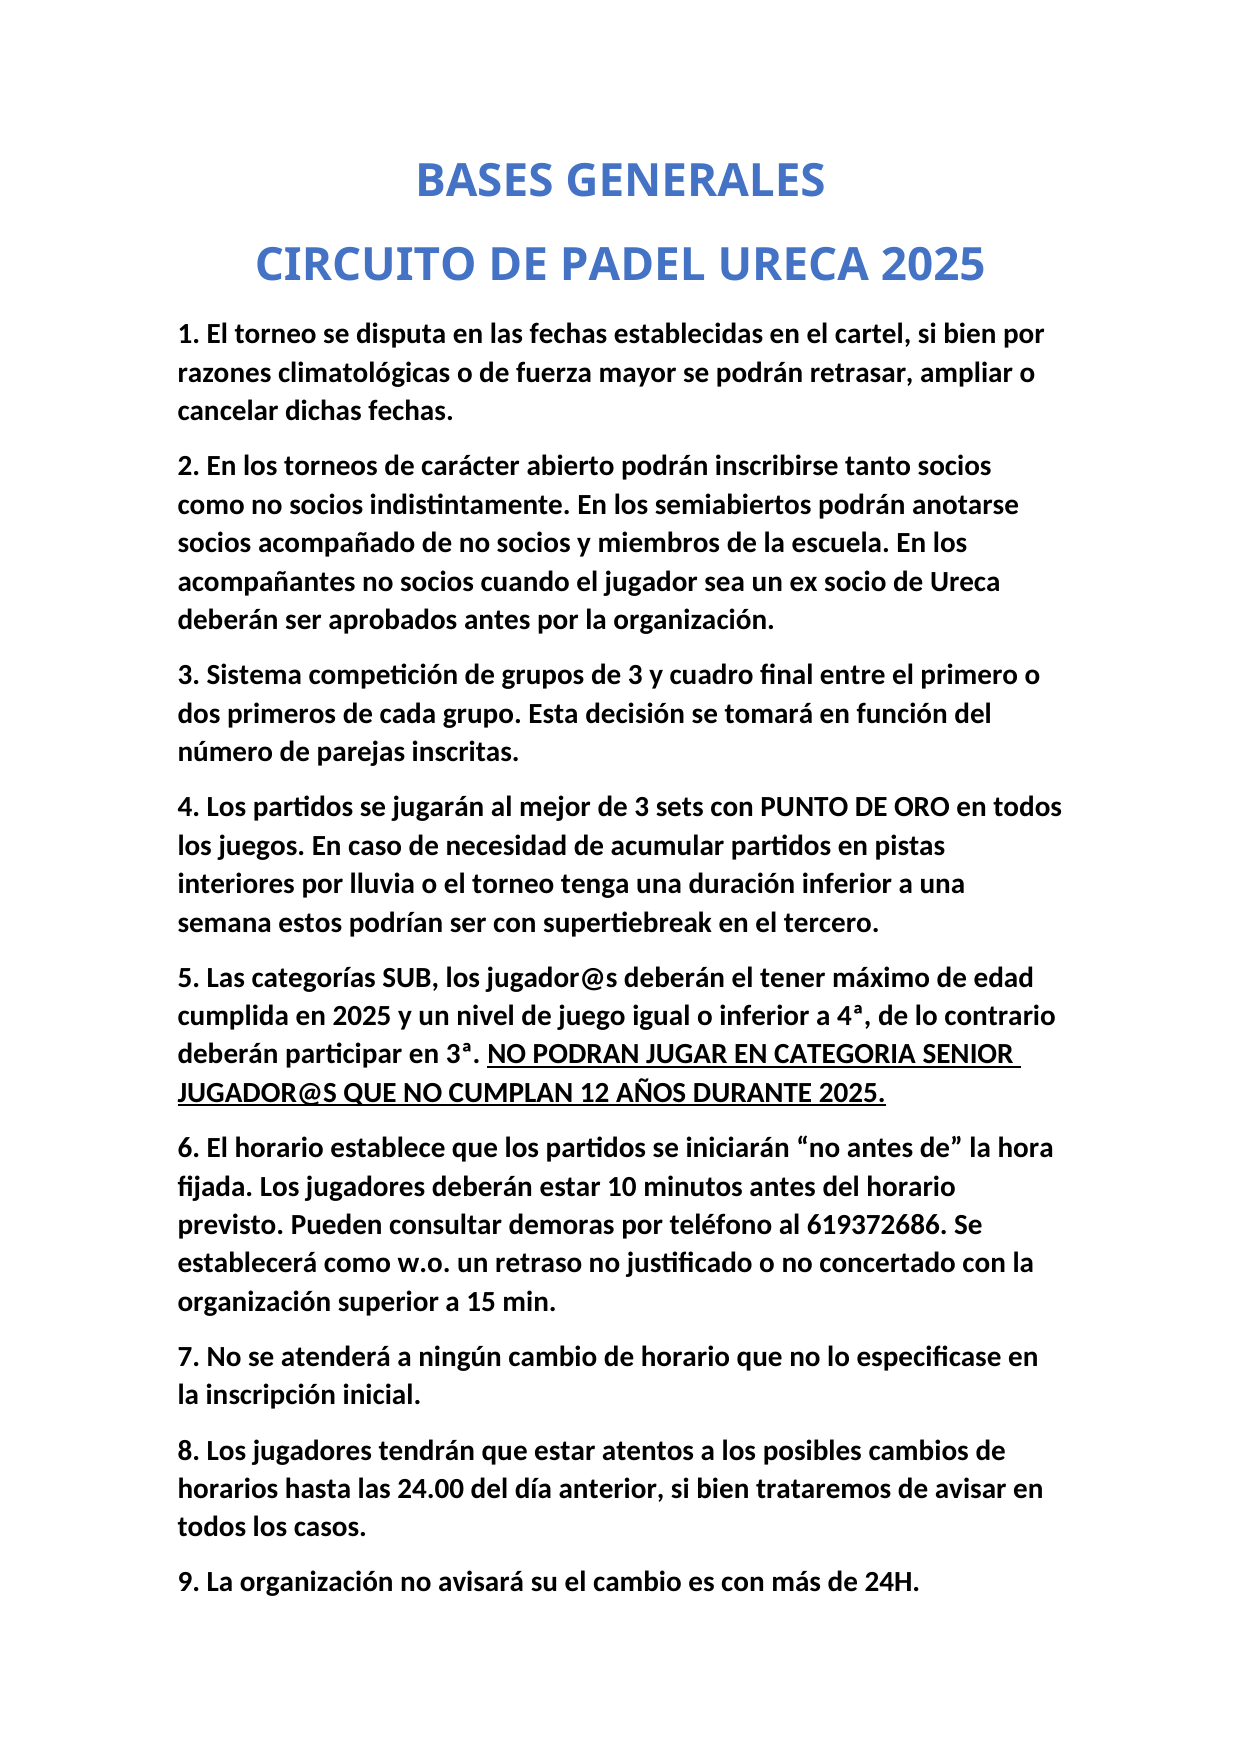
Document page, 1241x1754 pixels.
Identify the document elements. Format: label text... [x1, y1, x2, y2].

text 1. El torneo se disputa en las fechas establecidas en el cartel, si bien por razones climatológicas o de fuerza mayor se podrán retrasar, ampliar o cancelar dichas fechas. [177, 316, 1063, 428]
text 6. El horario establece que los partidos se iniciarán “no antes de” la hora fijada. Los jugadores deberán estar 10 minutos antes del horario previsto. Pueden consultar demoras por teléfono al 619372686. Se establecerá como w.o. un retraso no justificado o no concertado con la organización superior a 15 min. [177, 1129, 1063, 1318]
text 9. La organización no avisará su el cambio es con más de 24H. [177, 1563, 1063, 1599]
text CIRCUITO DE PADEL URECA 2025 [177, 232, 1063, 294]
text 5. Las categorías SUB, los jugador@s deberán el tener máximo de edad cumplida en 2025 y un nivel de juego igual o inferior a 4ª, de lo contrario deberán participar en 3ª. NO PODRAN JUGAR EN CATEGORIA SENIOR JUGADOR@S QUE NO CUMPLAN 12 AÑOS DURANTE 2025. [177, 959, 1063, 1110]
text BASES GENERALES [177, 148, 1063, 210]
text 4. Los partidos se jugarán al mejor de 3 sets con PUNTO DE ORO en todos los juegos. En caso de necesidad de acumular partidos en pistas interiores por lluvia o el torneo tenga una duración inferior a una semana estos podrían ser con supertiebreak en el tercero. [177, 788, 1063, 939]
text 7. No se atenderá a ningún cambio de horario que no lo especificase en la inscripción inicial. [177, 1338, 1063, 1412]
text 2. En los torneos de carácter abierto podrán inscribirse tanto socios como no socios indistintamente. En los semiabiertos podrán anotarse socios acompañado de no socios y miembros de la escuela. En los acompañantes no socios cuando el jugador sea un ex socio de Ureca deberán ser aprobados antes por la organización. [177, 447, 1063, 637]
text 8. Los jugadores tendrán que estar atentos a los posibles cambios de horarios hasta las 24.00 del día anterior, si bien trataremos de avisar en todos los casos. [177, 1432, 1063, 1544]
text 3. Sistema competición de grupos de 3 y cuadro final entre el primero o dos primeros de cada grupo. Esta decisión se tomará en función del número de parejas inscritas. [177, 656, 1063, 769]
